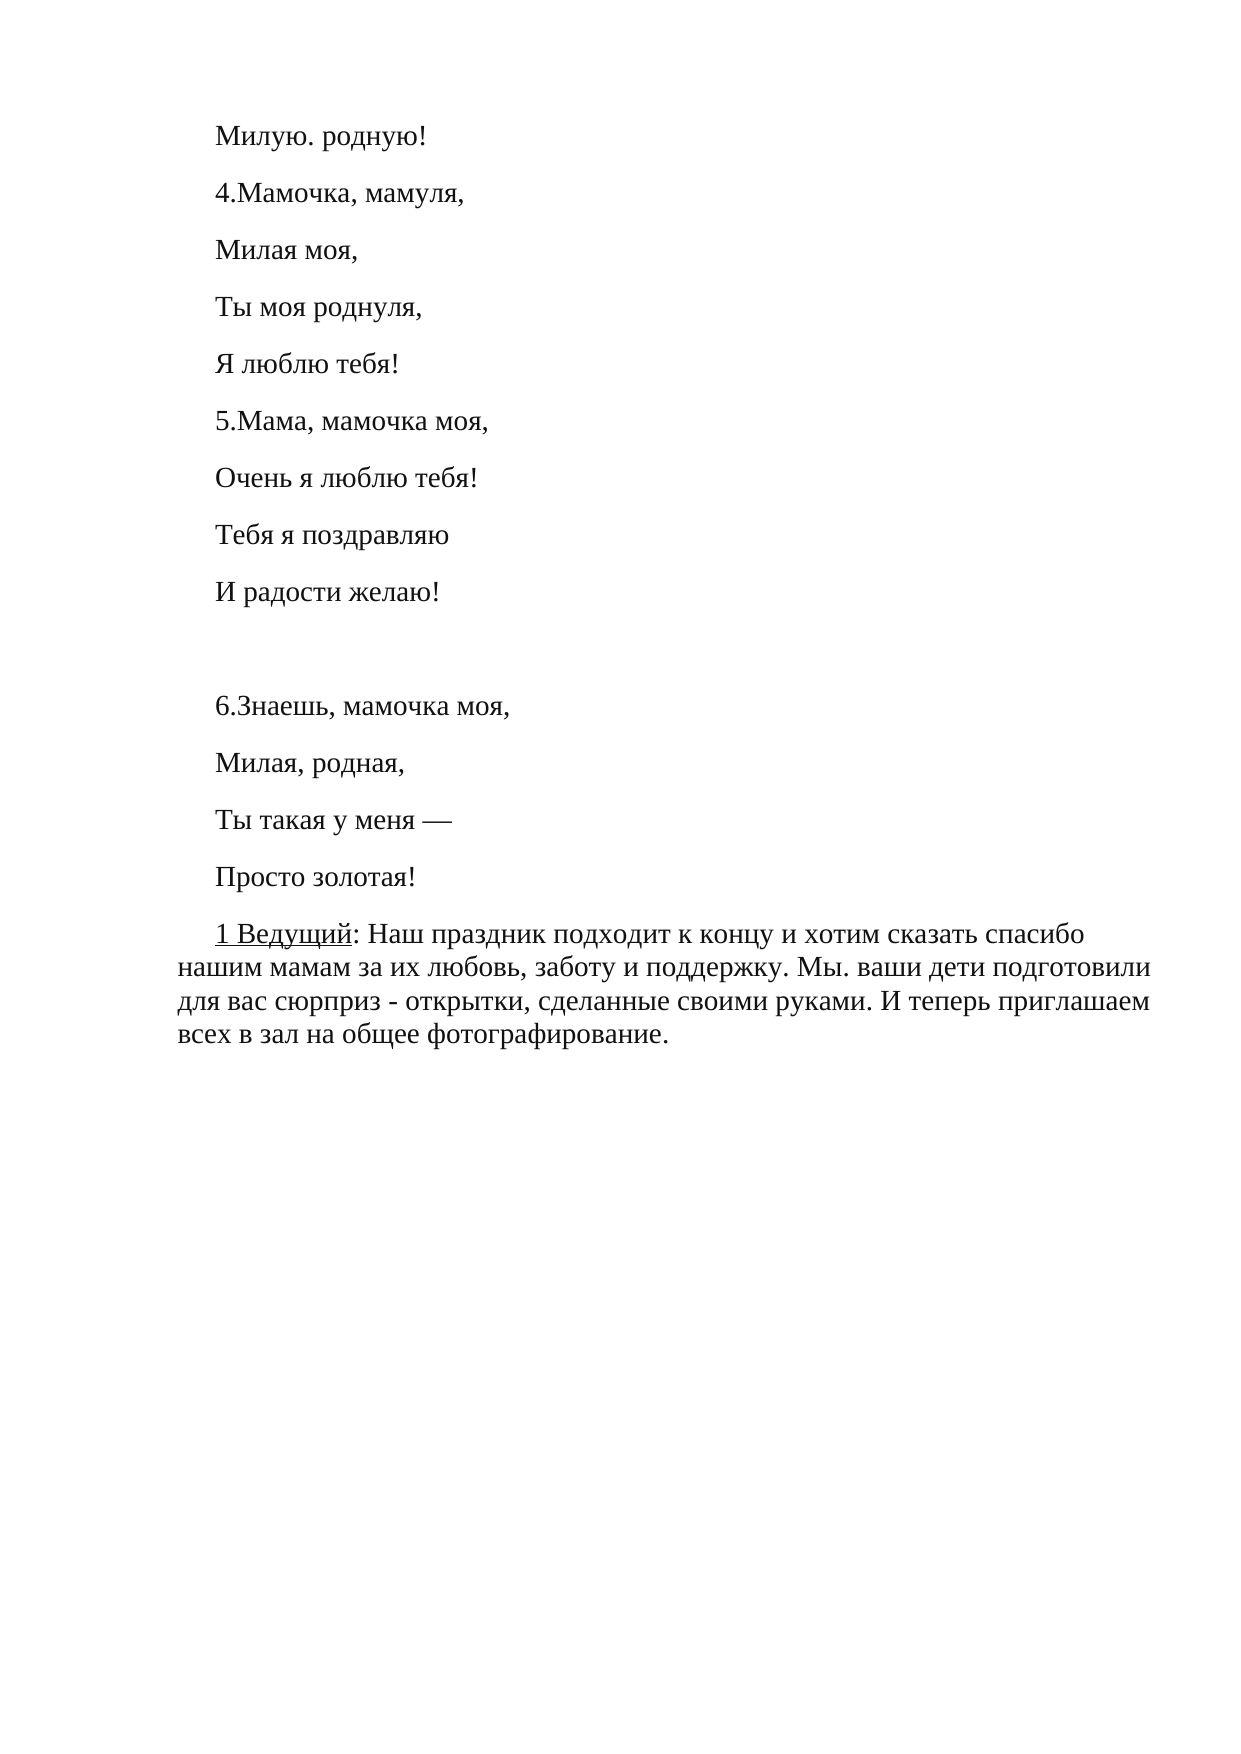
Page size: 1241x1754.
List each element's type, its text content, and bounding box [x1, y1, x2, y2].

text 1 Ведущий: Наш праздник подходит к концу и хотим сказать спасибо нашим мамам за их любовь, заботу и поддержку. Мы. ваши дети подготовили для вас сюрприз - открытки, сделанные своими руками. И теперь приглашаем всех в зал на общее фотографирование. [177, 916, 1152, 1050]
text Ты такая у меня — [177, 802, 1152, 835]
text И радости желаю! [177, 574, 1152, 607]
text Очень я люблю тебя! [177, 460, 1152, 493]
text 4.Мамочка, мамуля, [177, 175, 1152, 209]
text Просто золотая! [177, 859, 1152, 892]
text Тебя я поздравляю [177, 517, 1152, 551]
text Я люблю тебя! [177, 346, 1152, 379]
text Милая, родная, [177, 745, 1152, 778]
text 6.Знаешь, мамочка моя, [177, 688, 1152, 721]
text 5.Мама, мамочка моя, [177, 403, 1152, 437]
text Милая моя, [177, 232, 1152, 266]
text Ты моя роднуля, [177, 289, 1152, 323]
text Милую. родную! [177, 118, 1152, 152]
